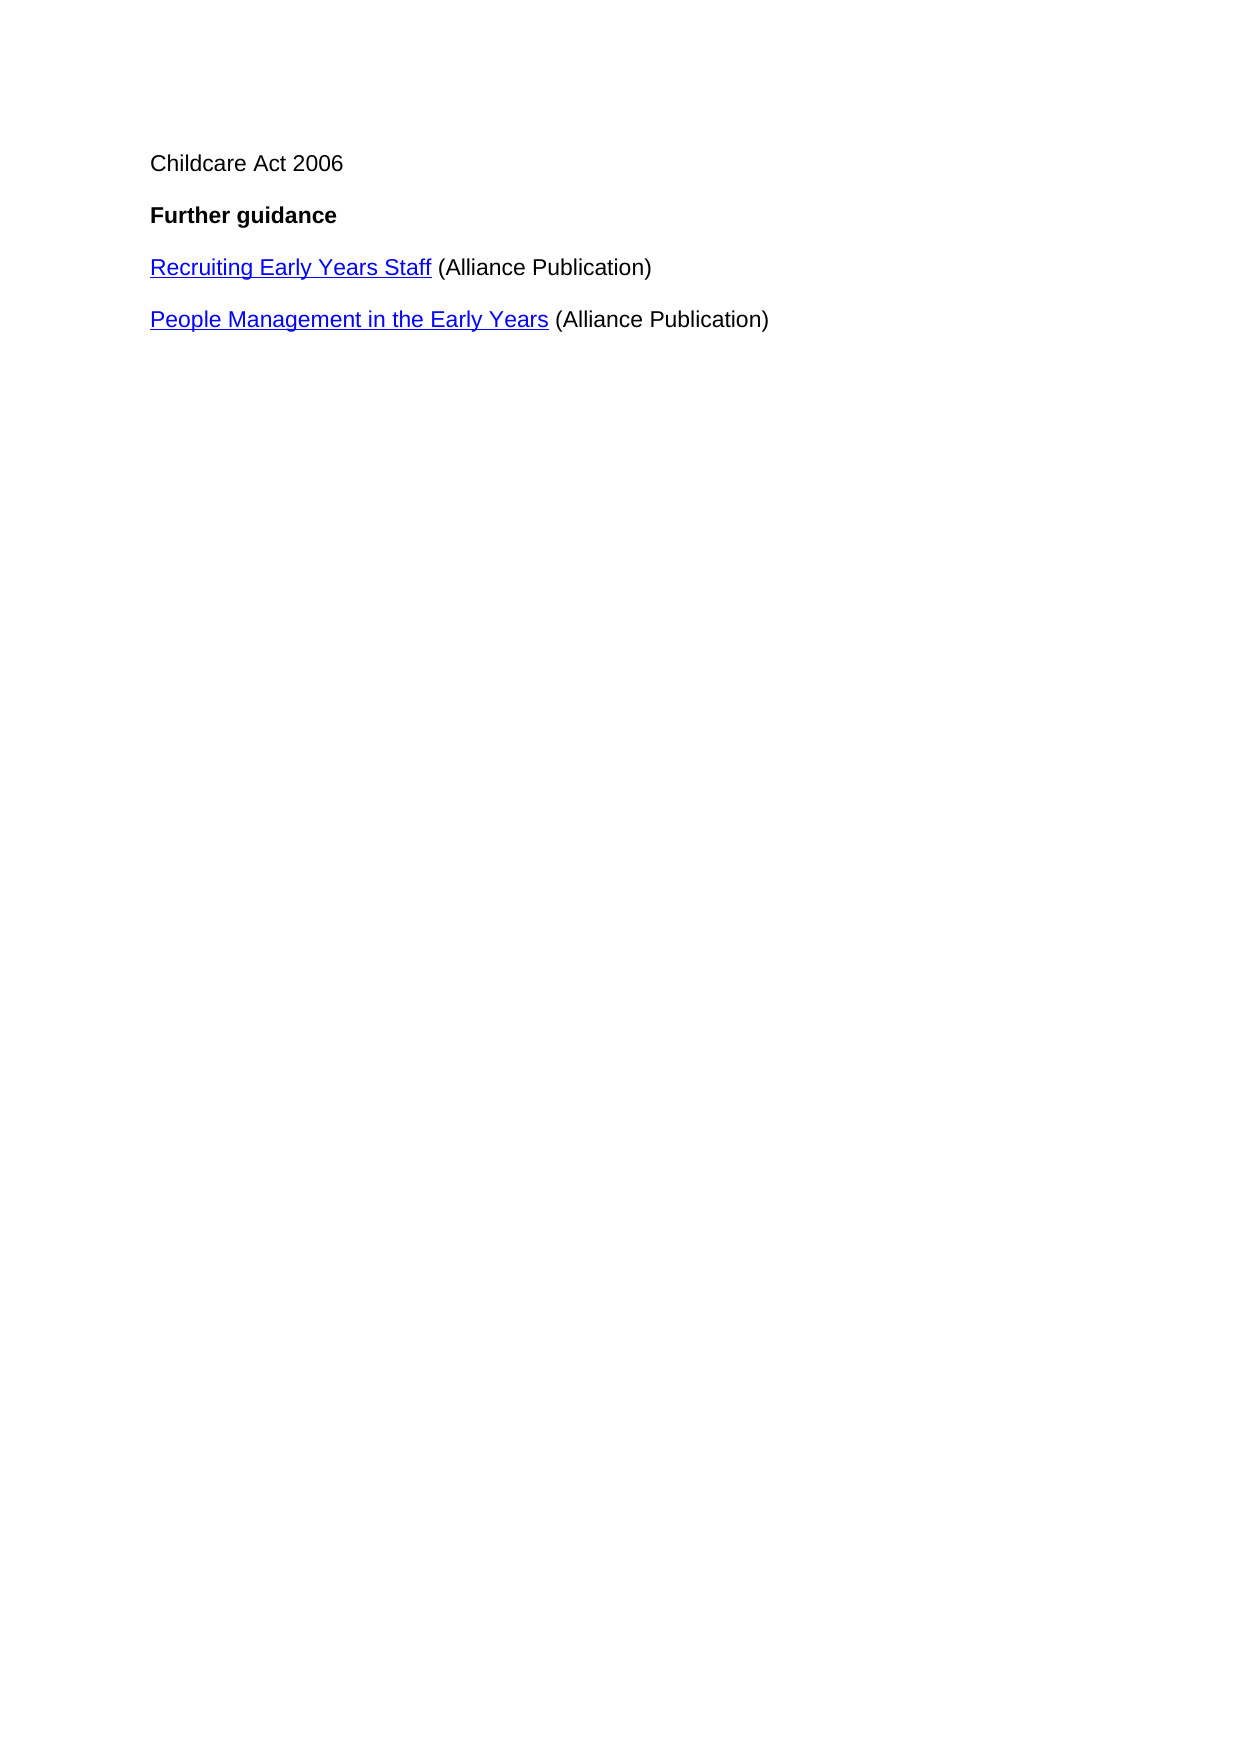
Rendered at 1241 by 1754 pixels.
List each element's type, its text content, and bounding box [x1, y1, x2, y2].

text Further guidance [150, 202, 1090, 228]
text Childcare Act 2006 [150, 150, 1090, 176]
text Recruiting Early Years Staff (Alliance Publication) [150, 254, 1090, 280]
text People Management in the Early Years (Alliance Publication) [150, 306, 1090, 332]
